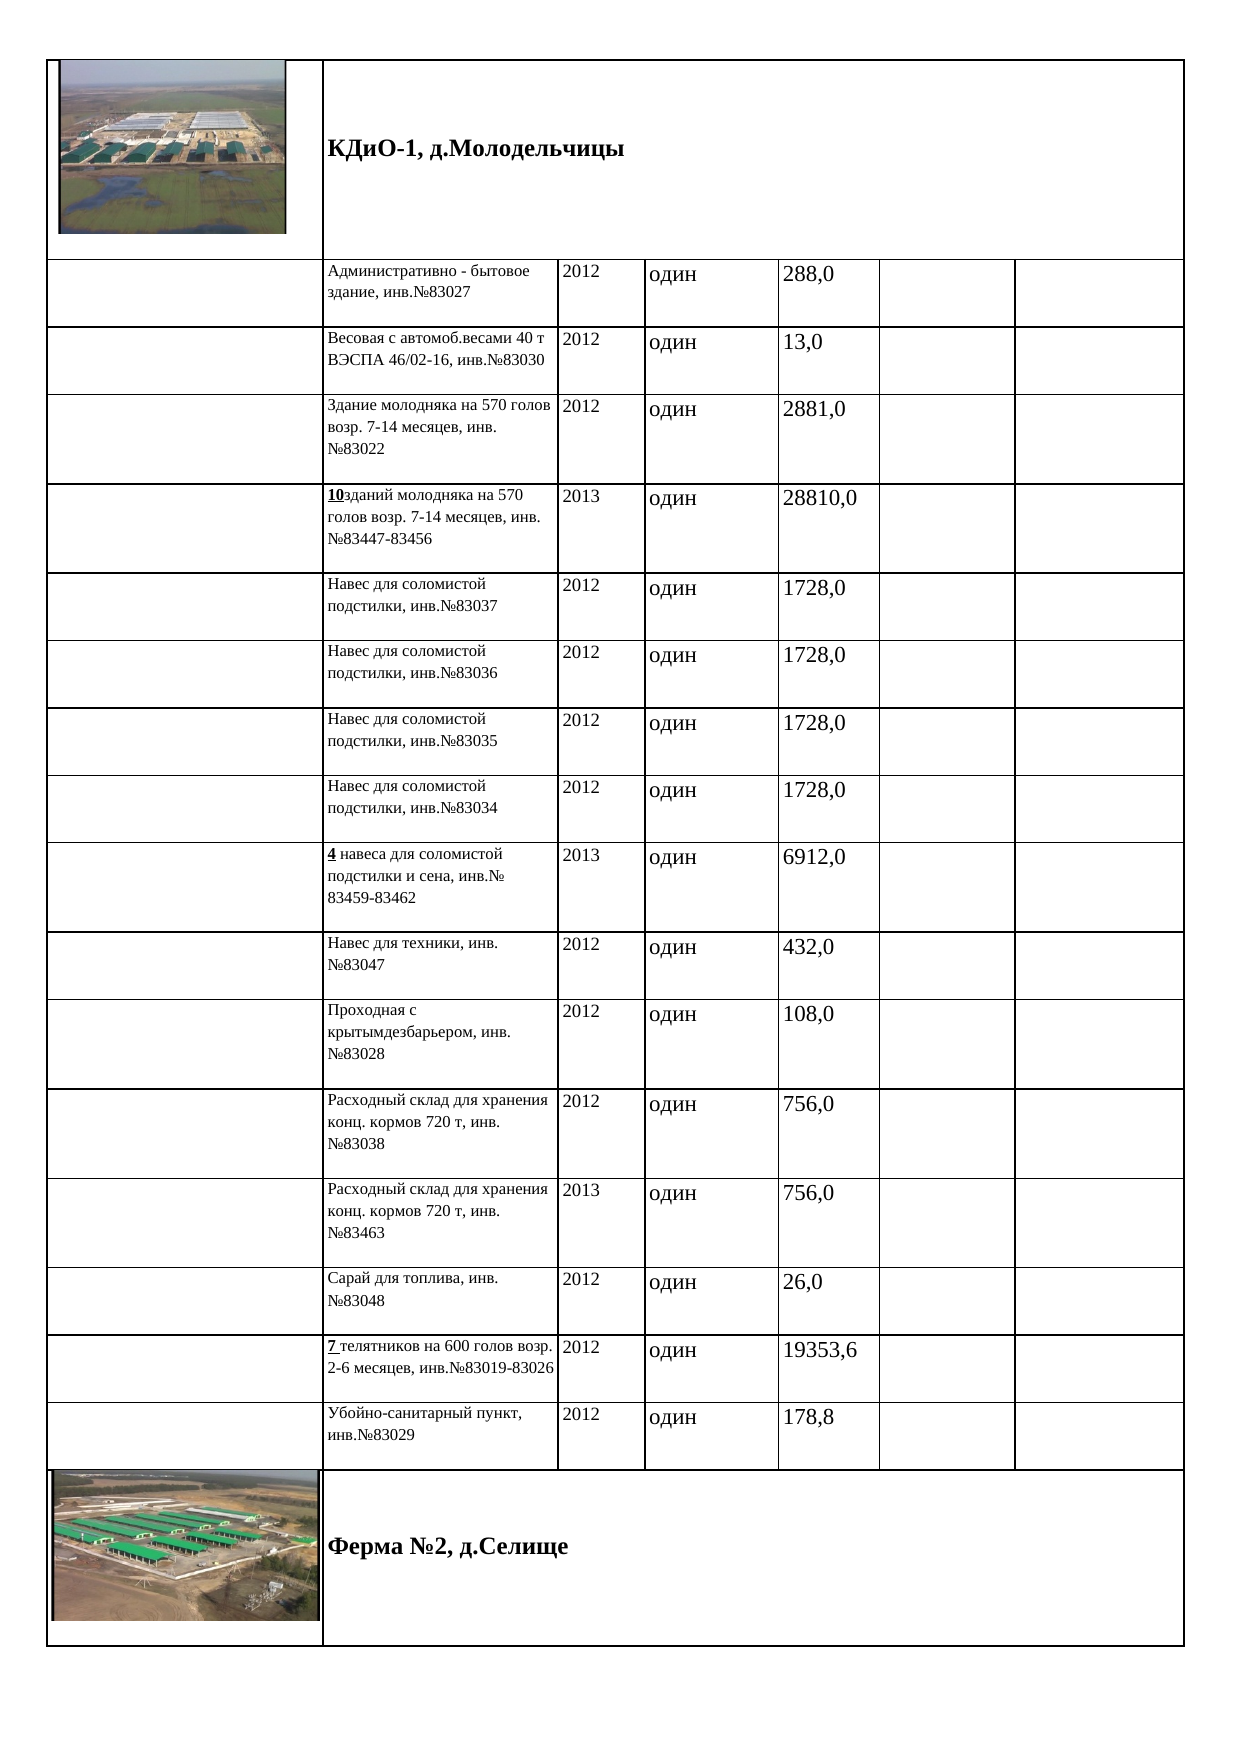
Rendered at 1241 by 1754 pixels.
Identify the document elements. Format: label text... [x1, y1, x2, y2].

table_cell [48, 933, 322, 999]
table_cell 2012 [559, 933, 644, 999]
table_cell Весовая с автомоб.весами 40 т ВЭСПА 46/02-16, инв.№83030 [324, 328, 557, 393]
table_cell [1016, 395, 1183, 483]
table_cell [1016, 485, 1183, 572]
table_cell 1728,0 [779, 709, 879, 774]
table_cell 2012 [559, 1090, 644, 1177]
table_cell Навес для соломистой подстилки, инв.№83037 [324, 574, 557, 640]
table_cell [48, 709, 322, 774]
table_cell 6912,0 [779, 843, 879, 931]
table_cell 2013 [559, 485, 644, 572]
table_cell Проходная с крытымдезбарьером, инв.№83028 [324, 1000, 557, 1088]
table_cell [1016, 933, 1183, 999]
table_cell 4 навеса для соломистой подстилки и сена, инв.№ 83459-83462 [324, 843, 557, 931]
table_cell 2012 [559, 1000, 644, 1088]
table_cell Административно - бытовое здание, инв.№83027 [324, 260, 557, 326]
table_cell [1016, 260, 1183, 326]
table_cell [1016, 574, 1183, 640]
table_cell 756,0 [779, 1090, 879, 1177]
table_cell [880, 1179, 1014, 1267]
table_cell [48, 1268, 322, 1334]
table_cell Навес для соломистой подстилки, инв.№83034 [324, 776, 557, 842]
table_cell один [646, 843, 778, 931]
table_cell [48, 1336, 322, 1402]
table_cell Навес для соломистой подстилки, инв.№83036 [324, 641, 557, 707]
table_cell [880, 1403, 1014, 1469]
table_cell 108,0 [779, 1000, 879, 1088]
table_cell [48, 1403, 322, 1469]
table_cell один [646, 1000, 778, 1088]
table_cell [880, 574, 1014, 640]
table_cell [48, 1179, 322, 1267]
table_cell 1728,0 [779, 641, 879, 707]
table_cell [880, 485, 1014, 572]
table_cell Навес для техники, инв.№83047 [324, 933, 557, 999]
table_cell [48, 485, 322, 572]
table_cell 7 телятников на 600 голов возр. 2-6 месяцев, инв.№83019-83026 [324, 1336, 557, 1402]
table_cell 10зданий молодняка на 570 голов возр. 7-14 месяцев, инв.№83447-83456 [324, 485, 557, 572]
table_cell 756,0 [779, 1179, 879, 1267]
table_cell 432,0 [779, 933, 879, 999]
table_cell 2012 [559, 1403, 644, 1469]
table_cell [48, 574, 322, 640]
table_cell [48, 843, 322, 931]
table_cell [1016, 1336, 1183, 1402]
table_cell Навес для соломистой подстилки, инв.№83035 [324, 709, 557, 774]
table_cell [880, 1268, 1014, 1334]
table_cell [48, 1090, 322, 1177]
table_cell 2012 [559, 328, 644, 393]
table_cell [1016, 709, 1183, 774]
table_cell [48, 61, 322, 259]
table_cell 1728,0 [779, 574, 879, 640]
table_cell 2012 [559, 395, 644, 483]
table_cell Расходный склад для хранения конц. кормов 720 т, инв.№83038 [324, 1090, 557, 1177]
table_cell 178,8 [779, 1403, 879, 1469]
table_cell 1728,0 [779, 776, 879, 842]
table_cell [880, 260, 1014, 326]
table_cell 2012 [559, 1336, 644, 1402]
table_cell [48, 776, 322, 842]
table_cell 2012 [559, 574, 644, 640]
table_cell [48, 395, 322, 483]
table_cell [1016, 1403, 1183, 1469]
table_cell Здание молодняка на 570 голов возр. 7-14 месяцев, инв.№83022 [324, 395, 557, 483]
table_cell [880, 776, 1014, 842]
table_cell [880, 709, 1014, 774]
table_cell [880, 641, 1014, 707]
table_cell [880, 933, 1014, 999]
table_cell [1016, 1179, 1183, 1267]
table_cell [1016, 328, 1183, 393]
table_cell один [646, 1090, 778, 1177]
picture [58, 60, 287, 234]
table_cell Расходный склад для хранения конц. кормов 720 т, инв.№83463 [324, 1179, 557, 1267]
table_cell [48, 260, 322, 326]
table_cell 19353,6 [779, 1336, 879, 1402]
table_cell один [646, 328, 778, 393]
table_cell один [646, 574, 778, 640]
table_cell [1016, 641, 1183, 707]
table_cell [880, 1000, 1014, 1088]
table_cell один [646, 1403, 778, 1469]
table_cell 2881,0 [779, 395, 879, 483]
table_cell 13,0 [779, 328, 879, 393]
table_cell один [646, 933, 778, 999]
table_cell один [646, 260, 778, 326]
table_cell [1016, 776, 1183, 842]
table_cell Сарай для топлива, инв.№83048 [324, 1268, 557, 1334]
table_cell КДиО-1, д.Молодельчицы [324, 61, 1183, 259]
table_cell [880, 328, 1014, 393]
table_cell [48, 641, 322, 707]
table_cell 26,0 [779, 1268, 879, 1334]
table_cell один [646, 395, 778, 483]
table_cell 2012 [559, 260, 644, 326]
table_cell [880, 1336, 1014, 1402]
table_cell 288,0 [779, 260, 879, 326]
table_cell [48, 328, 322, 393]
table_cell 2012 [559, 1268, 644, 1334]
table_cell [48, 1000, 322, 1088]
table_cell один [646, 485, 778, 572]
table_cell один [646, 1336, 778, 1402]
table_cell 2013 [559, 843, 644, 931]
table_cell [880, 395, 1014, 483]
table_cell один [646, 1268, 778, 1334]
picture [51, 1470, 320, 1621]
table_cell [1016, 843, 1183, 931]
table_cell [880, 1090, 1014, 1177]
table_cell [1016, 1000, 1183, 1088]
table_cell [880, 843, 1014, 931]
table_cell один [646, 641, 778, 707]
table_cell один [646, 776, 778, 842]
table_cell [1016, 1090, 1183, 1177]
table_cell один [646, 1179, 778, 1267]
table_cell 28810,0 [779, 485, 879, 572]
table_cell 2012 [559, 709, 644, 774]
table_cell один [646, 709, 778, 774]
table_cell Убойно-санитарный пункт, инв.№83029 [324, 1403, 557, 1469]
table_cell 2012 [559, 776, 644, 842]
table_cell 2013 [559, 1179, 644, 1267]
table_cell [1016, 1268, 1183, 1334]
table_cell 2012 [559, 641, 644, 707]
table_cell Ферма №2, д.Селище [324, 1471, 1183, 1645]
table_cell [48, 1471, 322, 1645]
